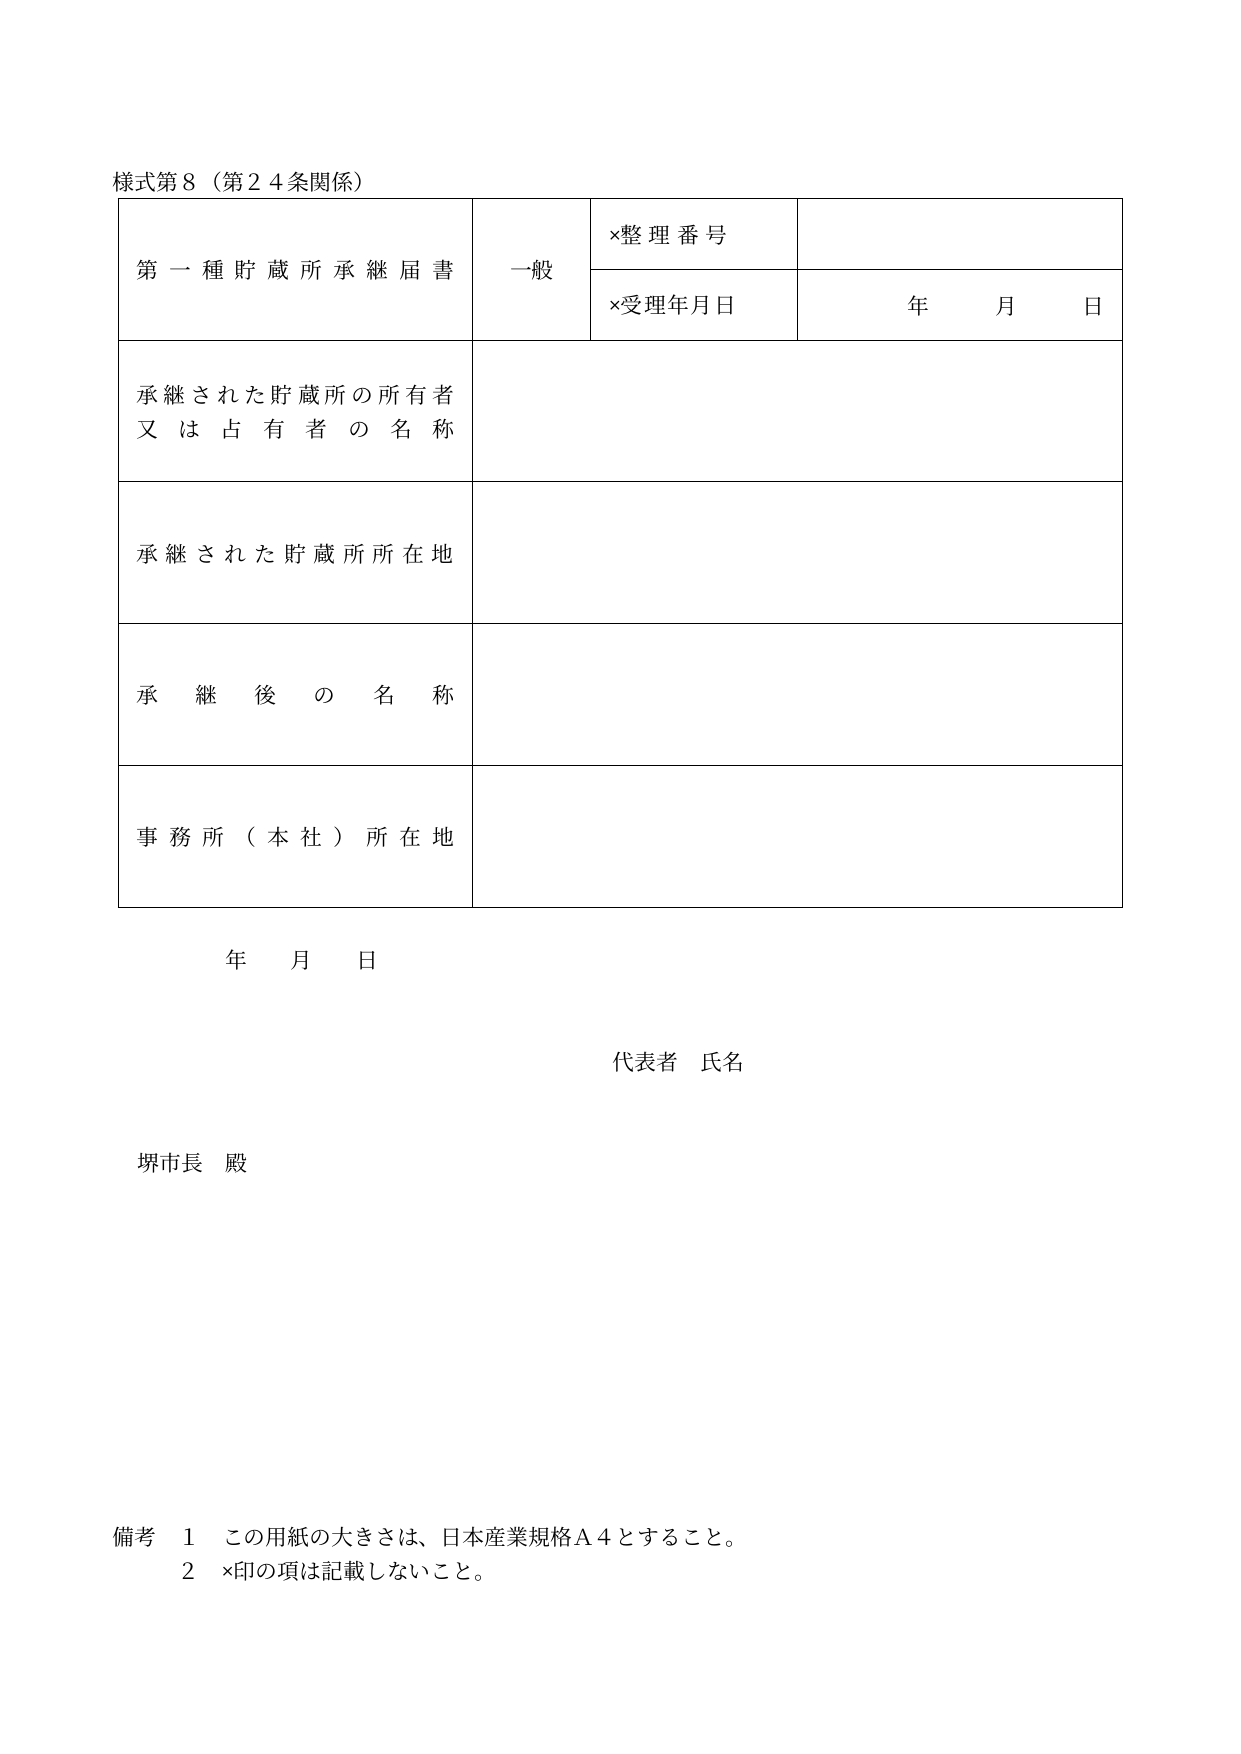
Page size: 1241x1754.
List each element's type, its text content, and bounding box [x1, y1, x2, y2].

table_cell 承継後の名称 [119, 624, 472, 765]
table_cell 承継された貯蔵所の所有者 又は占有者の名称 [119, 341, 472, 481]
table_header [798, 199, 1122, 269]
text 代表者 氏名 [612, 1043, 1128, 1077]
text ２ ×印の項は記載しないこと。 [178, 1553, 1128, 1587]
text 備考 １ この用紙の大きさは、日本産業規格Ａ４とすること。 [112, 1519, 1128, 1553]
text 堺市長 殿 [137, 1145, 1128, 1179]
text 様式第８（第２４条関係） [112, 164, 1128, 198]
table_header 第一種貯蔵所承継届書 [119, 199, 472, 339]
text 年 月 日 [137, 942, 1128, 976]
table_cell [473, 624, 1122, 765]
table_cell [473, 482, 1122, 623]
table_cell [473, 341, 1122, 481]
table_cell 承継された貯蔵所所在地 [119, 482, 472, 623]
table_header 一般 [473, 199, 590, 339]
table_header ×整理番号 [591, 199, 797, 269]
table_cell [473, 766, 1122, 907]
table_cell ×受理年月日 [591, 270, 797, 339]
table_cell 年 月 日 [798, 270, 1122, 339]
table_cell 事務所（本社）所在地 [119, 766, 472, 907]
